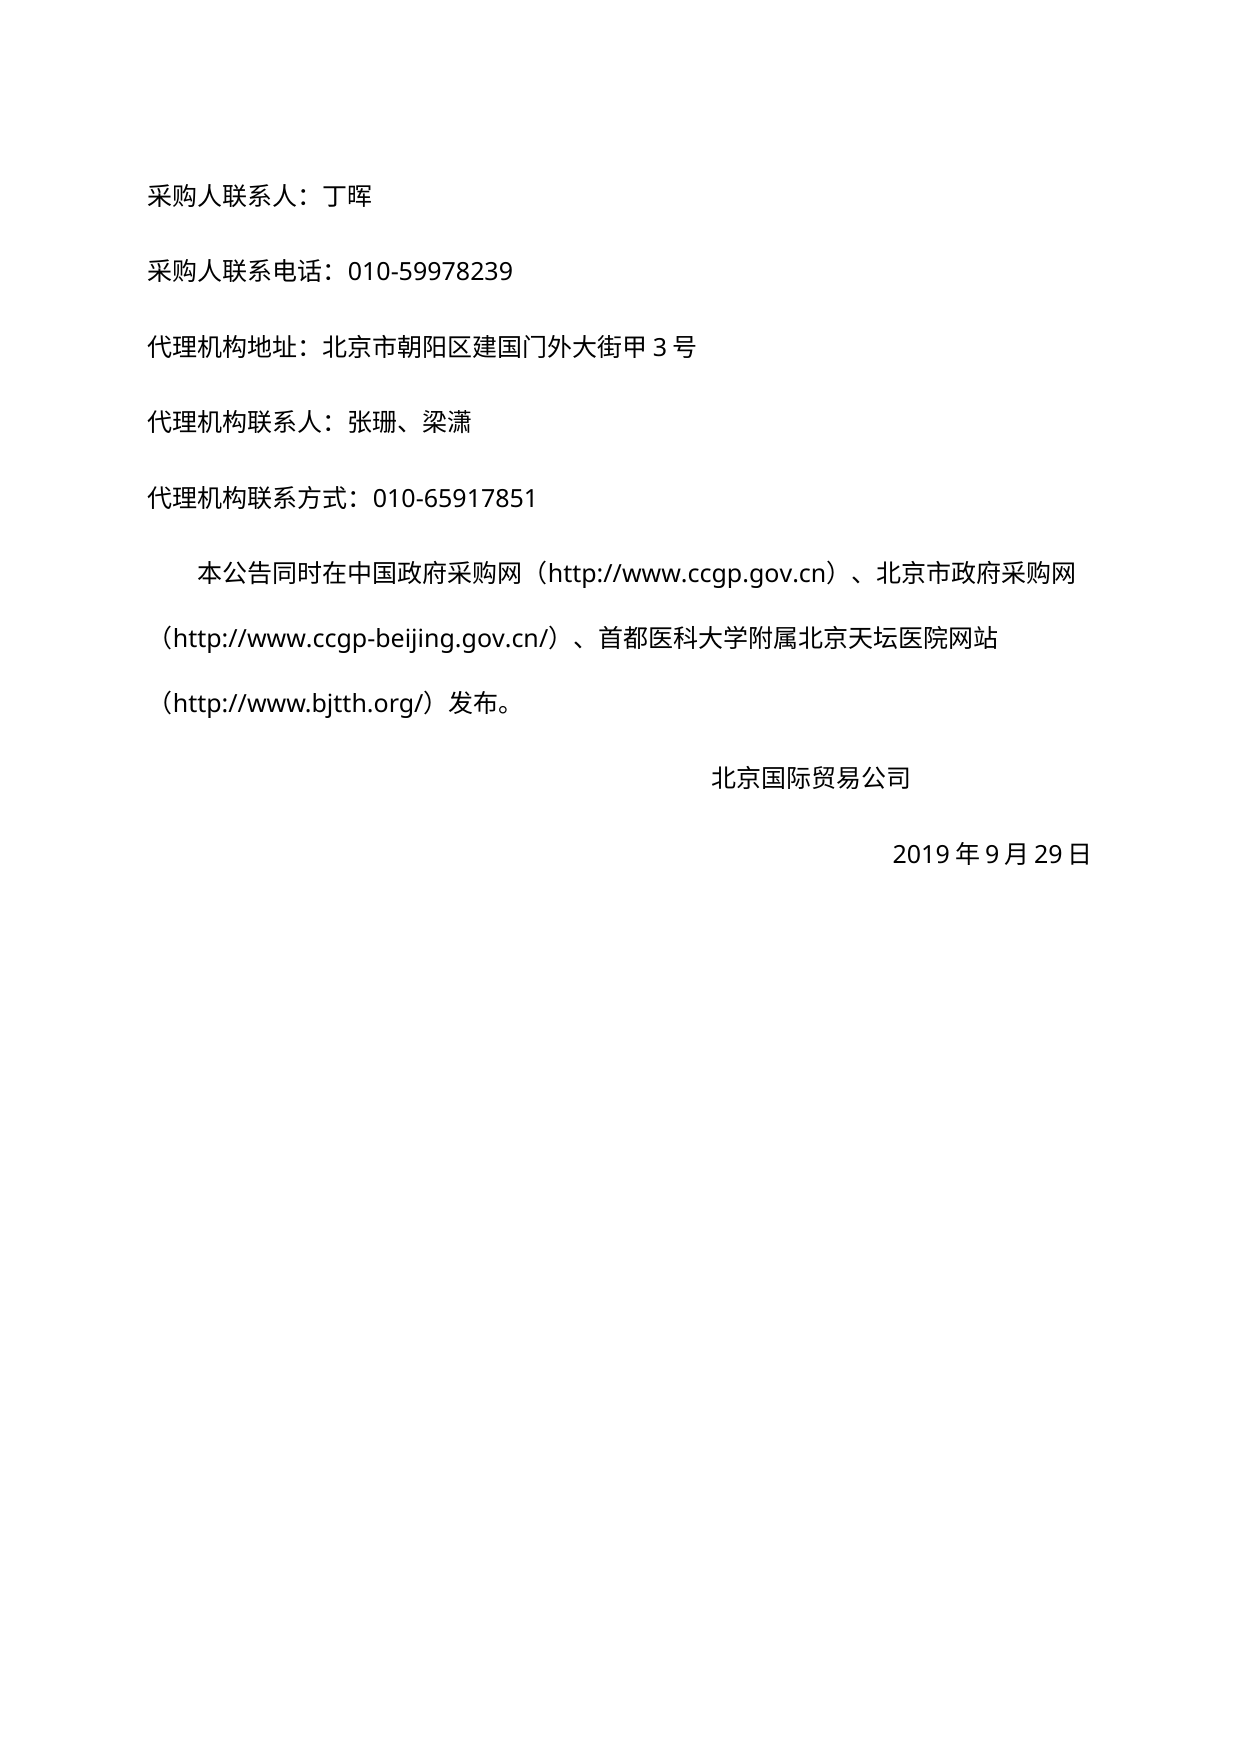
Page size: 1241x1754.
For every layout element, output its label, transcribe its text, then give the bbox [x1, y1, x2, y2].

text 本公告同时在中国政府采购网（http://www.ccgp.gov.cn）、北京市政府采购网（http://www.ccgp-beijing.gov.cn/）、首都医科大学附属北京天坛医院网站（http://www.bjtth.org/）发布。 [148, 539, 1092, 734]
text 2019年9月29日 [148, 820, 1092, 885]
text 采购人联系人：丁晖 [148, 162, 1092, 227]
text 代理机构地址：北京市朝阳区建国门外大街甲3号 [148, 313, 1092, 378]
text 代理机构联系方式：010-65917851 [148, 464, 1092, 529]
text 北京国际贸易公司 [148, 744, 1092, 809]
text 采购人联系电话：010-59978239 [148, 237, 1092, 302]
text 代理机构联系人：张珊、梁潇 [148, 388, 1092, 453]
